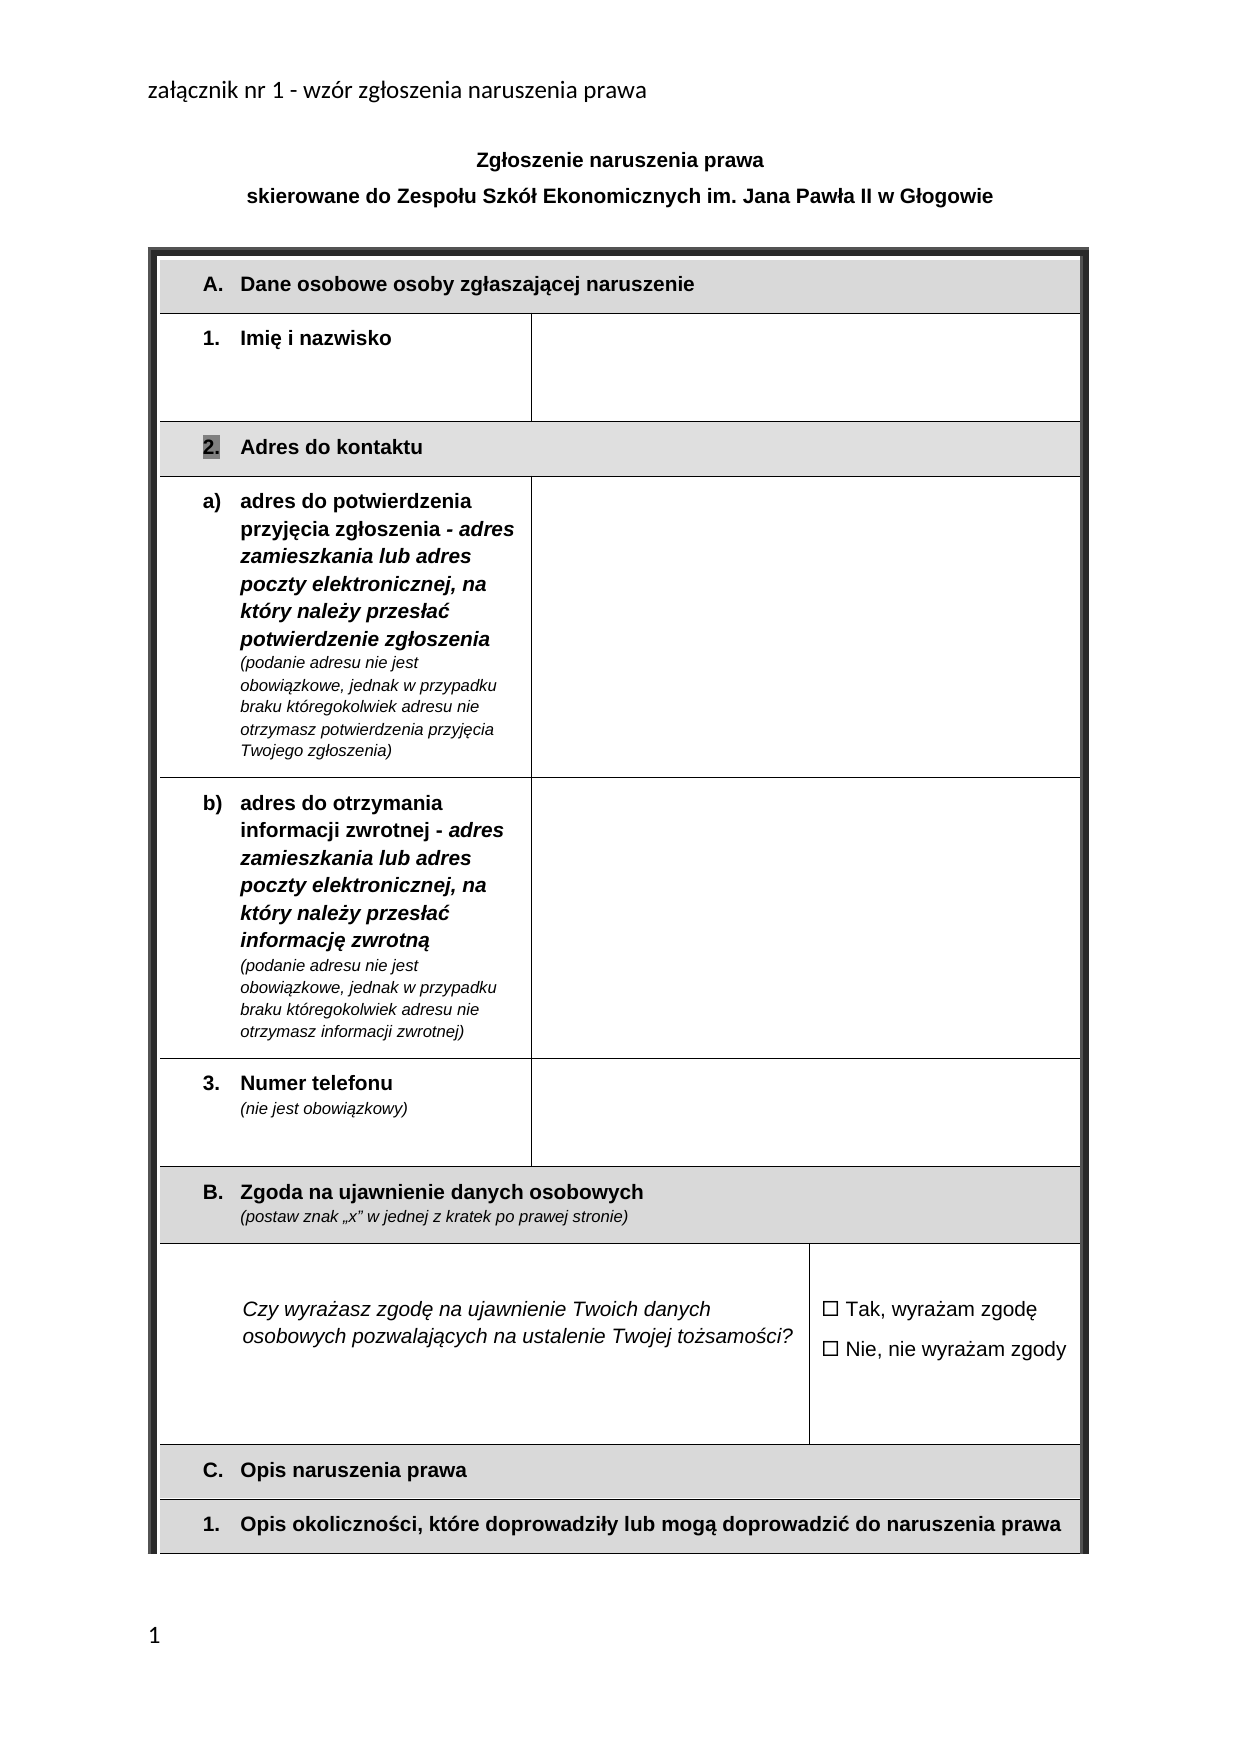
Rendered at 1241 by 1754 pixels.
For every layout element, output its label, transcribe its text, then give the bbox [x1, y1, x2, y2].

table_cell Opis naruszenia prawa [160, 1445, 1080, 1498]
table_cell Opis okoliczności, które doprowadziły lub mogą doprowadzić do naruszenia prawa [160, 1500, 1080, 1553]
table_cell Zgoda na ujawnienie danych osobowych (postaw znak „x” w jednej z kratek po prawej stronie) [160, 1167, 1080, 1243]
table_cell Adres do kontaktu [160, 422, 1080, 476]
table_cell [532, 314, 1080, 421]
table_header Dane osobowe osoby zgłaszającej naruszenie [160, 260, 1080, 313]
table_cell adres do potwierdzenia przyjęcia zgłoszenia - adres zamieszkania lub adres poczty elektronicznej, na który należy przesłać potwierdzenie zgłoszenia (podanie adresu nie jest obowiązkowe, jednak w przypadku braku któregokolwiek adresu nie otrzymasz potwierdzenia przyjęcia Twojego zgłoszenia) [160, 477, 531, 777]
text Zgłoszenie naruszenia prawa [148, 148, 1093, 172]
text skierowane do Zespołu Szkół Ekonomicznych im. Jana Pawła II w Głogowie [148, 183, 1093, 207]
table_cell Tak, wyrażam zgodę Nie, nie wyrażam zgody [810, 1244, 1080, 1444]
table_cell adres do otrzymania informacji zwrotnej - adres zamieszkania lub adres poczty elektronicznej, na który należy przesłać informację zwrotną (podanie adresu nie jest obowiązkowe, jednak w przypadku braku któregokolwiek adresu nie otrzymasz informacji zwrotnej) [160, 778, 531, 1058]
table_cell Numer telefonu (nie jest obowiązkowy) [160, 1059, 531, 1166]
table_cell Imię i nazwisko [160, 314, 531, 421]
table_cell [532, 778, 1080, 1058]
table_cell [532, 477, 1080, 777]
table_cell Czy wyrażasz zgodę na ujawnienie Twoich danych osobowych pozwalających na ustalenie Twojej tożsamości? [160, 1244, 809, 1444]
table_cell [532, 1059, 1080, 1166]
